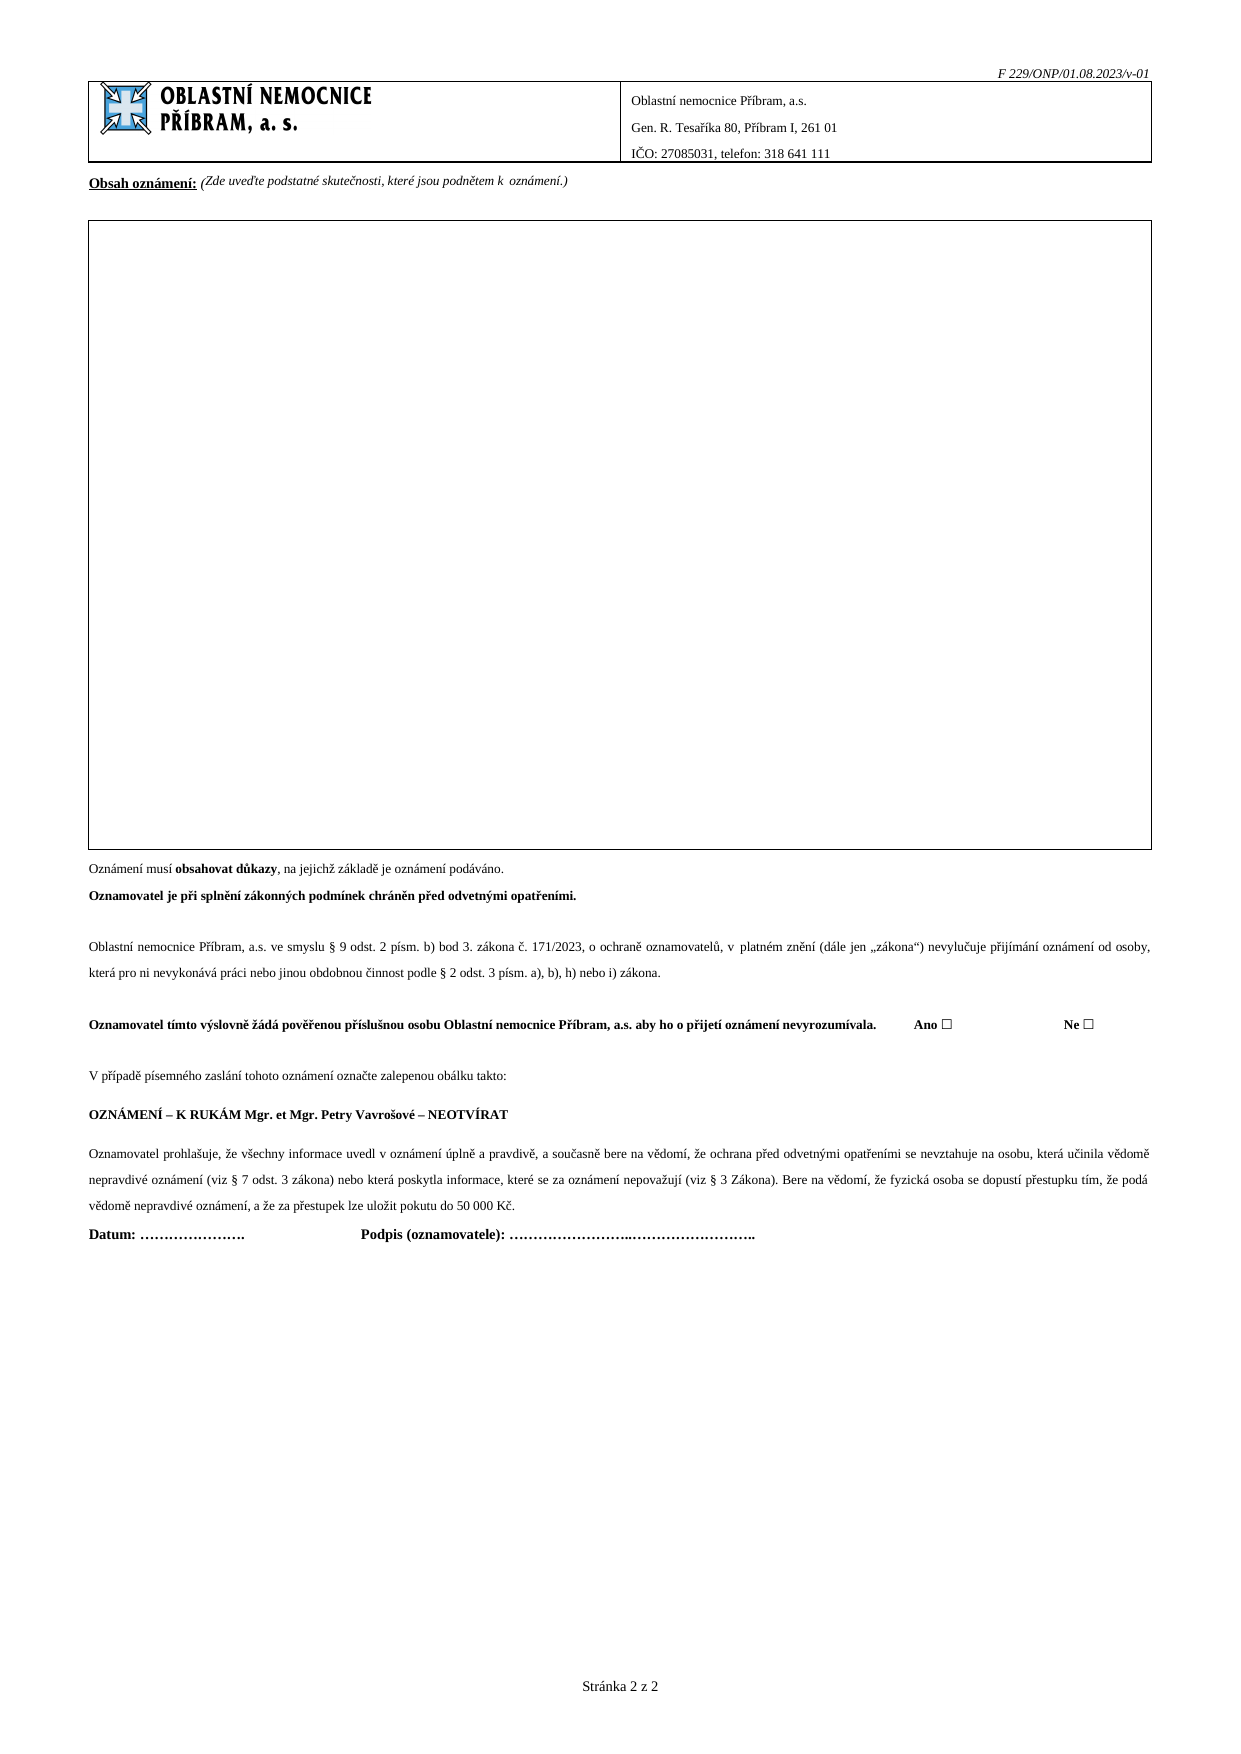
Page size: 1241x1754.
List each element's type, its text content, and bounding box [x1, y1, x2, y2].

text Oblastní nemocnice Příbram, a.s. ve smyslu § 9 odst. 2 písm. b) bod 3. zákona č. 171/2023, o ochraně oznamovatelů, v platném znění (dále jen „zákona“) nevylučuje přijímání oznámení od osoby, která pro ni nevykonává práci nebo jinou obdobnou činnost podle § 2 odst. 3 písm. a), b), h) nebo i) zákona. [88, 928, 1152, 981]
text Datum: …………………. Podpis (oznamovatele): ……………………..…………………….. [88, 1214, 1152, 1242]
text Oznamovatel je při splnění zákonných podmínek chráněn před odvetnými opatřeními. [88, 877, 1152, 903]
picture [100, 82, 372, 135]
table_header [89, 221, 1151, 849]
text V případě písemného zaslání tohoto oznámení označte zalepenou obálku takto: [88, 1057, 1152, 1083]
text Oznamovatel prohlašuje, že všechny informace uvedl v oznámení úplně a pravdivě, a současně bere na vědomí, že ochrana před odvetnými opatřeními se nevztahuje na osobu, která učinila vědomě nepravdivé oznámení (viz § 7 odst. 3 zákona) nebo která poskytla informace, které se za oznámení nepovažují (viz § 3 Zákona). Bere na vědomí, že fyzická osoba se dopustí přestupku tím, že podá vědomě nepravdivé oznámení, a že za přestupek lze uložit pokutu do 50 000 Kč. [88, 1135, 1152, 1214]
text Oznámení musí obsahovat důkazy, na jejichž základě je oznámení podáváno. [88, 850, 1152, 877]
text OZNÁMENÍ – K RUKÁM Mgr. et Mgr. Petry Vavrošové – NEOTVÍRAT [88, 1096, 1152, 1122]
text Obsah oznámení: (Zde uveďte podstatné skutečnosti, které jsou podnětem k oznámení.) [88, 163, 1152, 191]
text Oznamovatel tímto výslovně žádá pověřenou příslušnou osobu Oblastní nemocnice Příbram, a.s. aby ho o přijetí oznámení nevyrozumívala. Ano ☐ Ne ☐ [88, 1006, 1152, 1032]
